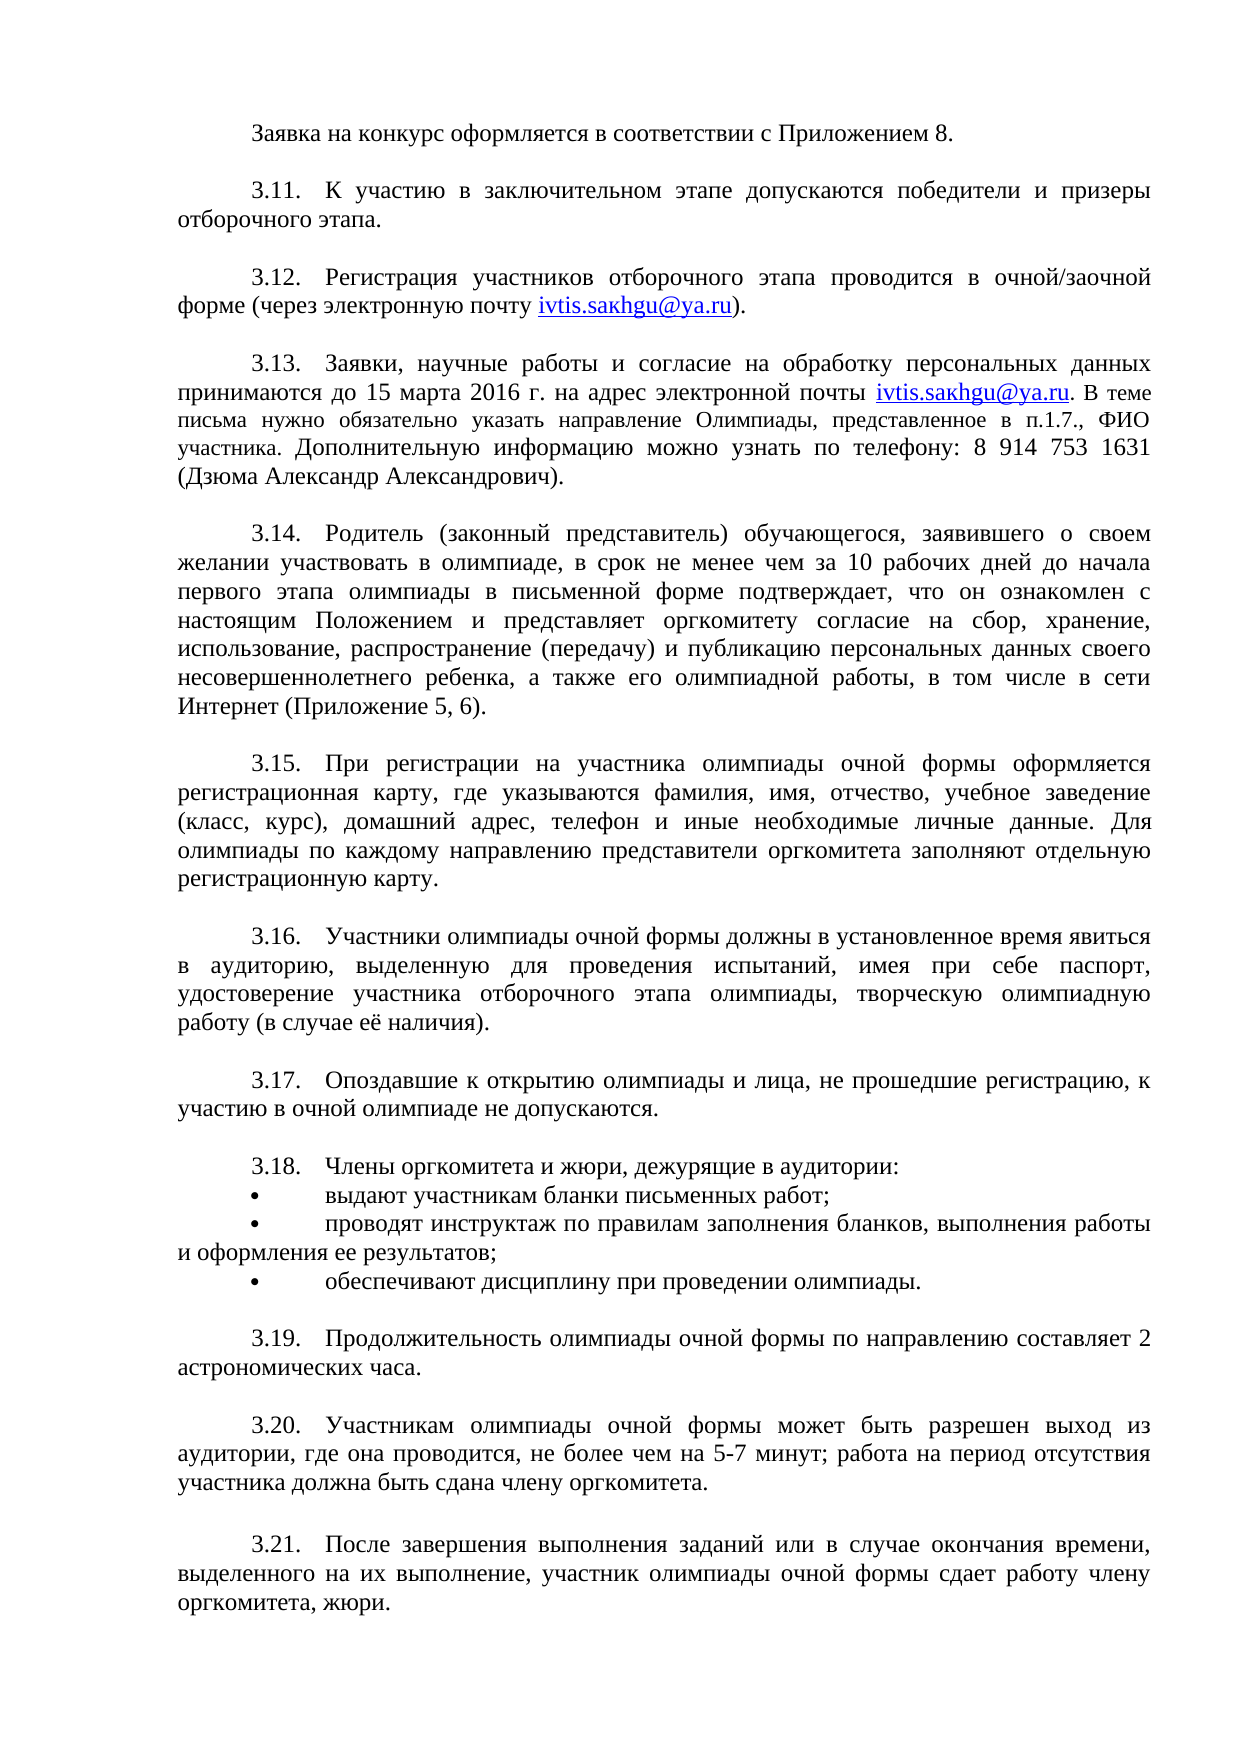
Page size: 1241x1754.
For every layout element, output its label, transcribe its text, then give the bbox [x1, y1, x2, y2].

text Заявка на конкурс оформляется в соответствии с Приложением 8. [177, 118, 1152, 147]
list выдают участникам бланки письменных работ; [177, 1180, 1152, 1208]
list Заявки, научные работы и согласие на обработку персональных данных принимаются до 15 марта 2016 г. на адрес электронной почты ivtis.saкhgu@ya.ru. В теме письма нужно обязательно указать направление Олимпиады, представленное в п.1.7., ФИО участника. Дополнительную информацию можно узнать по телефону: 8 914 753 1631 (Дзюма Александр Александрович). [177, 348, 1152, 490]
list Участники олимпиады очной формы должны в установленное время явиться в аудиторию, выделенную для проведения испытаний, имея при себе паспорт, удостоверение участника отборочного этапа олимпиады, творческую олимпиадную работу (в случае её наличия). [177, 921, 1152, 1036]
list Члены оргкомитета и жюри, дежурящие в аудитории: [177, 1151, 1152, 1180]
list Родитель (законный представитель) обучающегося, заявившего о своем желании участвовать в олимпиаде, в срок не менее чем за 10 рабочих дней до начала первого этапа олимпиады в письменной форме подтверждает, что он ознакомлен с настоящим Положением и представляет оргкомитету согласие на сбор, хранение, использование, распространение (передачу) и публикацию персональных данных своего несовершеннолетнего ребенка, а также его олимпиадной работы, в том числе в сети Интернет (Приложение 5, 6). [177, 518, 1152, 720]
list Продолжительность олимпиады очной формы по направлению составляет 2 астрономических часа. [177, 1323, 1152, 1381]
list обеспечивают дисциплину при проведении олимпиады. [177, 1266, 1152, 1295]
list Опоздавшие к открытию олимпиады и лица, не прошедшие регистрацию, к участию в очной олимпиаде не допускаются. [177, 1065, 1152, 1122]
list Участникам олимпиады очной формы может быть разрешен выход из аудитории, где она проводится, не более чем на 5-7 минут; работа на период отсутствия участника должна быть сдана члену оргкомитета. [177, 1410, 1152, 1496]
list Регистрация участников отборочного этапа проводится в очной/заочной форме (через электронную почту ivtis.saкhgu@ya.ru). [177, 262, 1152, 319]
list При регистрации на участника олимпиады очной формы оформляется регистрационная карту, где указываются фамилия, имя, отчество, учебное заведение (класс, курс), домашний адрес, телефон и иные необходимые личные данные. Для олимпиады по каждому направлению представители оргкомитета заполняют отдельную регистрационную карту. [177, 748, 1152, 892]
list проводят инструктаж по правилам заполнения бланков, выполнения работы и оформления ее результатов; [177, 1208, 1152, 1266]
list К участию в заключительном этапе допускаются победители и призеры отборочного этапа. [177, 176, 1152, 233]
list После завершения выполнения заданий или в случае окончания времени, выделенного на их выполнение, участник олимпиады очной формы сдает работу члену оргкомитета, жюри. [177, 1529, 1152, 1615]
